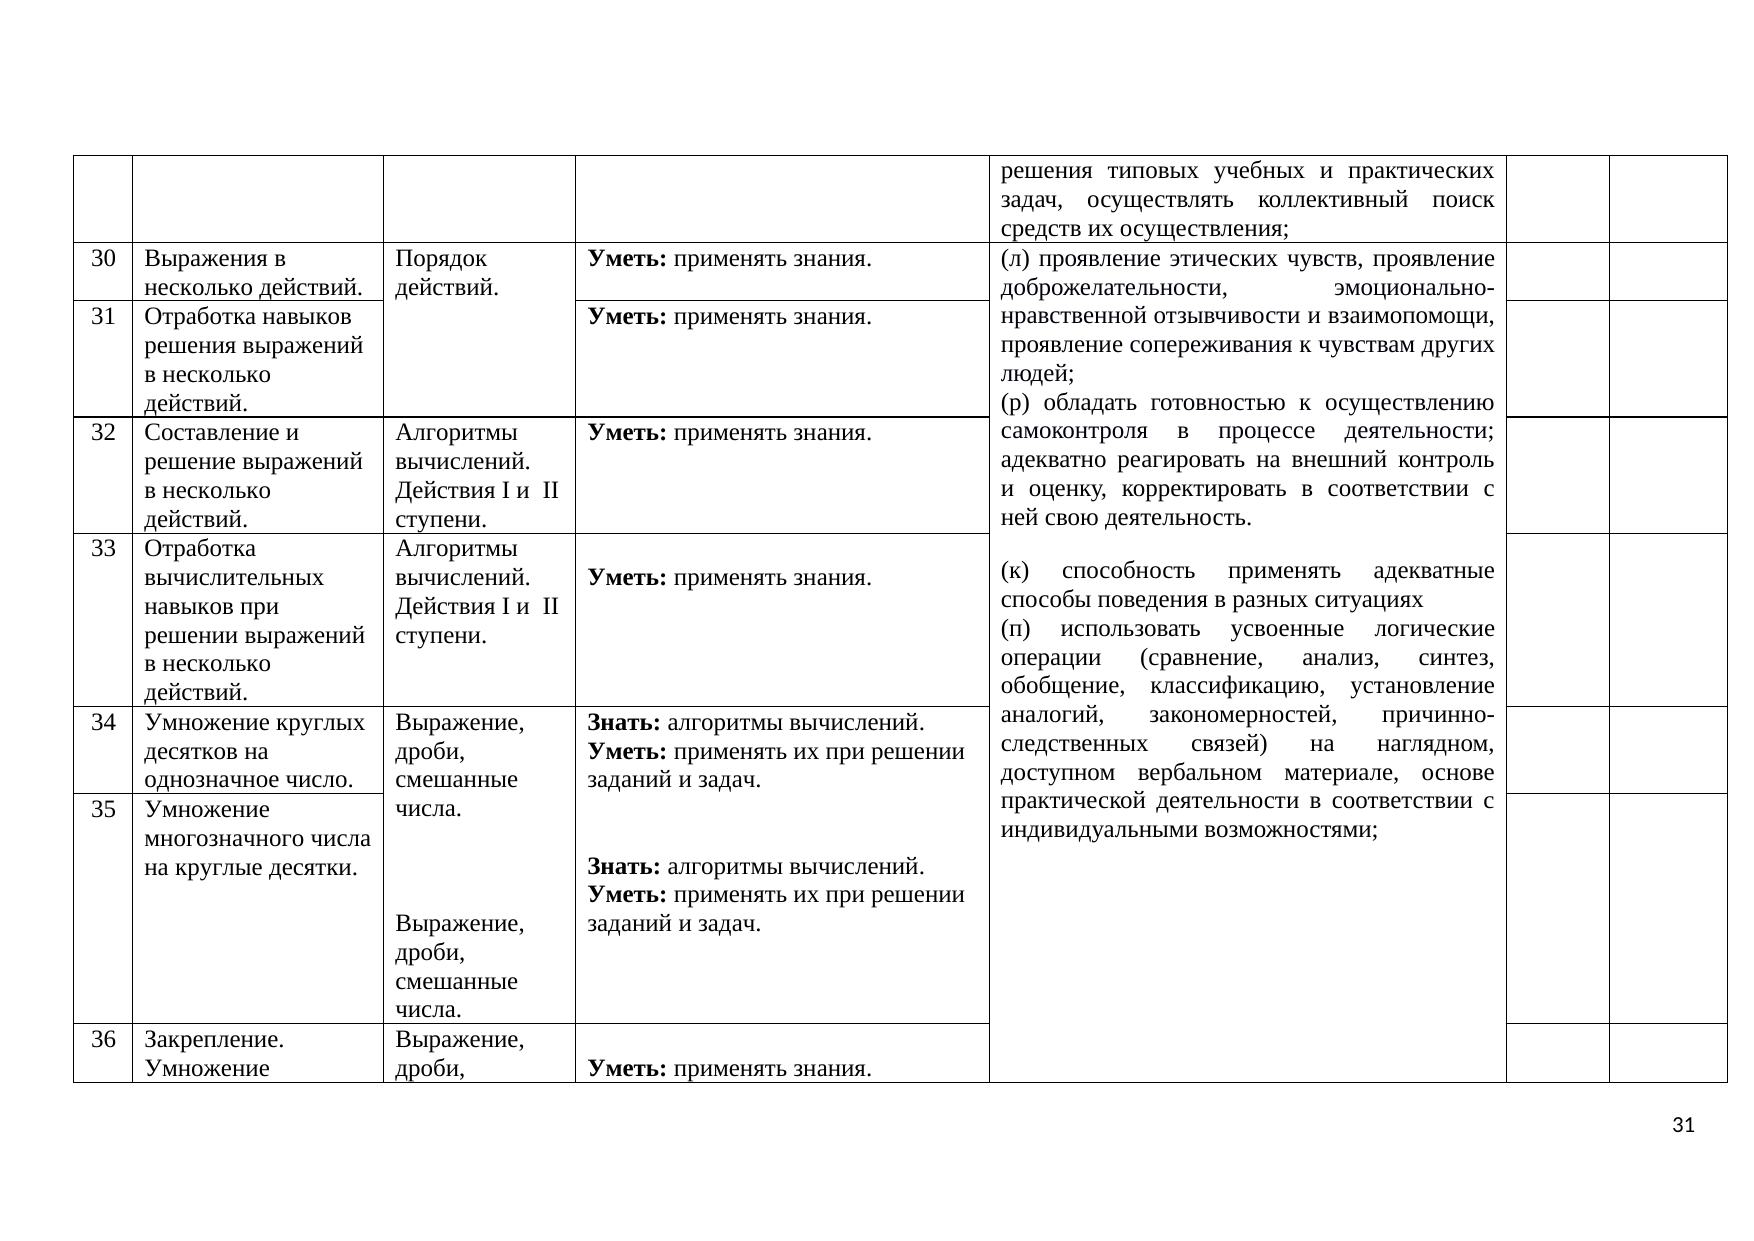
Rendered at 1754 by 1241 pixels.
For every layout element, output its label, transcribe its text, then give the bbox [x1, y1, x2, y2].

table_cell [1507, 534, 1609, 706]
table_cell Умножение многозначного числа на круглые десятки. [133, 794, 383, 1023]
table_cell [1610, 707, 1727, 793]
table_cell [990, 156, 1506, 242]
table_cell [1507, 794, 1609, 1023]
table_cell [1507, 156, 1609, 242]
table_cell Отработка вычислительных навыков при решении выражений в несколько действий. [133, 534, 383, 706]
table_cell Уметь: применять знания. [576, 301, 989, 416]
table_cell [384, 156, 575, 242]
table_cell 34 [74, 707, 132, 793]
table_cell [1507, 301, 1609, 416]
table_cell Умножение круглых десятков на однозначное число. [133, 707, 383, 793]
table_cell Выражения в несколько действий. [133, 243, 383, 300]
table_cell [1610, 794, 1727, 1023]
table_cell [133, 156, 383, 242]
table_cell Отработка навыков решения выражений в несколько действий. [133, 301, 383, 416]
table_cell Алгоритмы вычислений. Действия I и II ступени. [384, 534, 575, 706]
table_cell Порядок действий. [384, 243, 575, 416]
table_cell [1610, 243, 1727, 300]
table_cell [576, 156, 989, 242]
table_cell 35 [74, 794, 132, 1023]
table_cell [384, 1024, 575, 1082]
table_cell 33 [74, 534, 132, 706]
table_cell Составление и решение выражений в несколько действий. [133, 418, 383, 532]
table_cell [133, 1024, 383, 1082]
table_cell 32 [74, 418, 132, 532]
table_cell 29 [74, 156, 132, 242]
table_cell Знать: алгоритмы вычислений. Уметь: применять их при решении заданий и задач. Знать: алгоритмы вычислений. Уметь: применять их при решении заданий и задач. [576, 707, 989, 1023]
table_cell [1610, 1024, 1727, 1082]
table_cell [1507, 1024, 1609, 1082]
table_cell [1610, 534, 1727, 706]
table_cell Выражение, дроби, смешанные числа. Выражение, дроби, смешанные числа. [384, 707, 575, 1023]
table_cell 31 [74, 301, 132, 416]
table_cell [1507, 418, 1609, 532]
table_cell [1507, 707, 1609, 793]
table_cell Уметь: применять знания. [576, 243, 989, 300]
table_cell Уметь: применять знания. [576, 418, 989, 532]
table_cell Алгоритмы вычислений. Действия I и II ступени. [384, 418, 575, 532]
table_cell [1610, 418, 1727, 532]
table_cell [1610, 301, 1727, 416]
table_cell 30 [74, 243, 132, 300]
table_cell [1610, 156, 1727, 242]
table_cell (л) проявление этических чувств, проявление доброжелательности, эмоционально-нравственной отзывчивости и взаимопомощи, проявление сопереживания к чувствам других людей; (р) обладать готовностью к осуществлению самоконтроля в процессе деятельности; адекватно реагировать на внешний контроль и оценку, корректировать в соответствии с ней свою деятельность. (к) способность применять адекватные способы поведения в разных ситуациях (п) использовать усвоенные логические операции (сравнение, анализ, синтез, обобщение, классификацию, установление аналогий, закономерностей, причинно-следственных связей) на наглядном, доступном вербальном материале, основе практической деятельности в соответствии с индивидуальными возможностями; [990, 243, 1506, 1082]
table_cell [1507, 243, 1609, 300]
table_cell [576, 1024, 989, 1082]
table_cell 36 [74, 1024, 132, 1082]
table_cell Уметь: применять знания. [576, 534, 989, 706]
